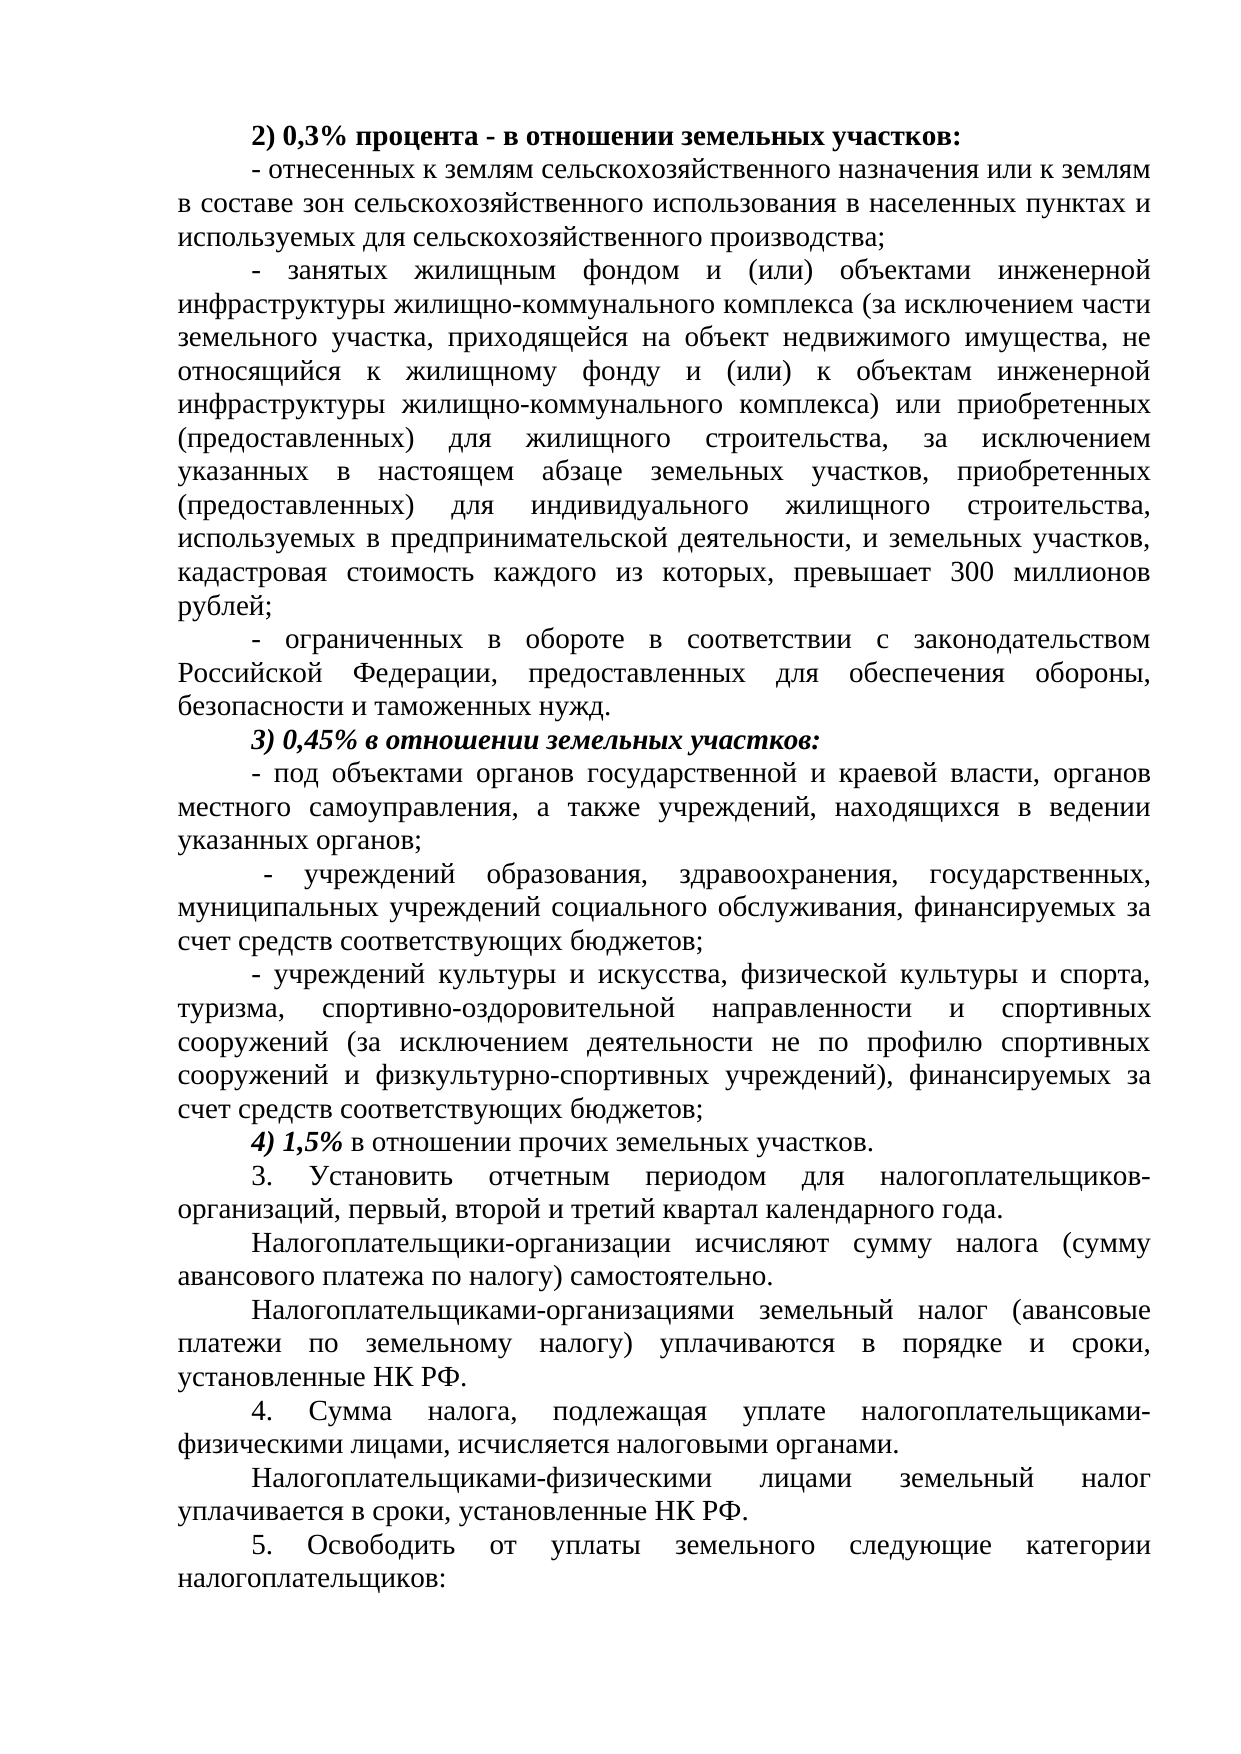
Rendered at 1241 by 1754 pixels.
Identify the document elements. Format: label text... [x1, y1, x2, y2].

text Налогоплательщиками-организациями земельный налог (авансовые платежи по земельному налогу) уплачиваются в порядке и сроки, установленные НК РФ. [177, 1292, 1152, 1393]
text 2) 0,3% процента - в отношении земельных участков: [177, 118, 1152, 152]
text - под объектами органов государственной и краевой власти, органов местного самоуправления, а также учреждений, находящихся в ведении указанных органов; [177, 755, 1152, 856]
text 3. Установить отчетным периодом для налогоплательщиков-организаций, первый, второй и третий квартал календарного года. [177, 1158, 1152, 1225]
text - учреждений культуры и искусства, физической культуры и спорта, туризма, спортивно-оздоровительной направленности и спортивных сооружений (за исключением деятельности не по профилю спортивных сооружений и физкультурно-спортивных учреждений), финансируемых за счет средств соответствующих бюджетов; [177, 957, 1152, 1124]
text 4) 1,5% в отношении прочих земельных участков. [177, 1124, 1152, 1158]
text 3) 0,45% в отношении земельных участков: [177, 722, 1152, 755]
text - ограниченных в обороте в соответствии с законодательством Российской Федерации, предоставленных для обеспечения обороны, безопасности и таможенных нужд. [177, 621, 1152, 722]
text - учреждений образования, здравоохранения, государственных, муниципальных учреждений социального обслуживания, финансируемых за счет средств соответствующих бюджетов; [177, 856, 1152, 957]
text 5. Освободить от уплаты земельного следующие категории налогоплательщиков: [177, 1527, 1152, 1594]
text Налогоплательщиками-физическими лицами земельный налог уплачивается в сроки, установленные НК РФ. [177, 1460, 1152, 1527]
text - занятых жилищным фондом и (или) объектами инженерной инфраструктуры жилищно-коммунального комплекса (за исключением части земельного участка, приходящейся на объект недвижимого имущества, не относящийся к жилищному фонду и (или) к объектам инженерной инфраструктуры жилищно-коммунального комплекса) или приобретенных (предоставленных) для жилищного строительства, за исключением указанных в настоящем абзаце земельных участков, приобретенных (предоставленных) для индивидуального жилищного строительства, используемых в предпринимательской деятельности, и земельных участков, кадастровая стоимость каждого из которых, превышает 300 миллионов рублей; [177, 252, 1152, 621]
text 4. Сумма налога, подлежащая уплате налогоплательщиками-физическими лицами, исчисляется налоговыми органами. [177, 1393, 1152, 1460]
text - отнесенных к землям сельскохозяйственного назначения или к землям в составе зон сельскохозяйственного использования в населенных пунктах и используемых для сельскохозяйственного производства; [177, 152, 1152, 252]
text Налогоплательщики-организации исчисляют сумму налога (сумму авансового платежа по налогу) самостоятельно. [177, 1225, 1152, 1292]
